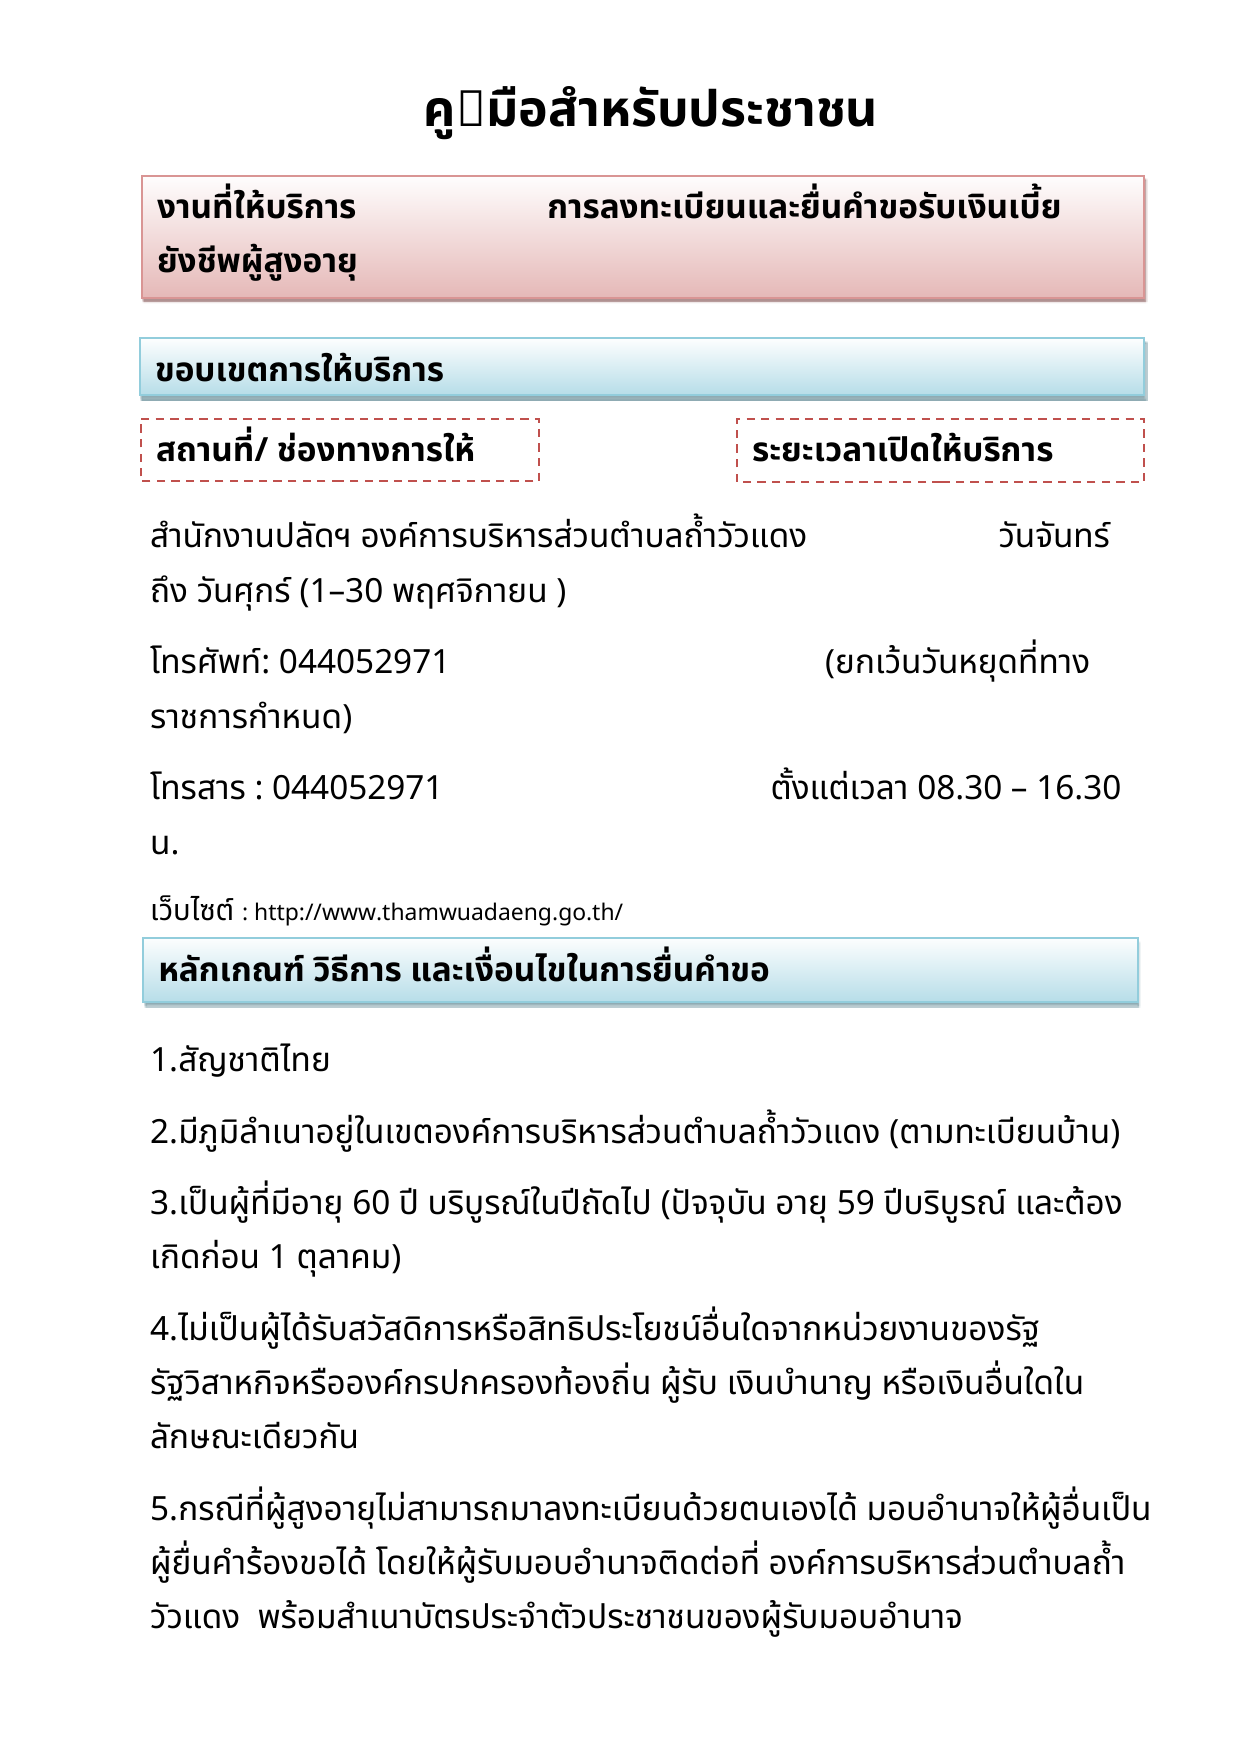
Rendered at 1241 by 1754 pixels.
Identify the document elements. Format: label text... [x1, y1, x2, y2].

text คูมือสำหรับประชาชน [150, 74, 1152, 149]
text เว็บไซต์ : http://www.thamwuadaeng.go.th/ [150, 890, 1152, 934]
text 3.เป็นผู้ที่มีอายุ 60 ปี บริบูรณ์ในปีถัดไป (ปัจจุบัน อายุ 59 ปีบริบูรณ์ และต้องเกิดก่อน 1 ตุลาคม) [150, 1179, 1152, 1284]
text 1.สัญชาติไทย [150, 1036, 1152, 1087]
text 2.มีภูมิลำเนาอยู่ในเขตองค์การบริหารส่วนตำบลถ้ำวัวแดง (ตามทะเบียนบ้าน) [150, 1107, 1152, 1158]
text โทรศัพท์: 044052971 (ยกเว้นวันหยุดที่ทางราชการกำหนด) [150, 638, 1152, 743]
text โทรสาร : 044052971 ตั้งแต่เวลา 08.30 – 16.30 น. [150, 764, 1152, 869]
text สำนักงานปลัดฯ องค์การบริหารส่วนตำบลถ้ำวัวแดง วันจันทร์ ถึง วันศุกร์ (1–30 พฤศจิกายน ) [150, 512, 1152, 617]
text 5.กรณีที่ผู้สูงอายุไม่สามารถมาลงทะเบียนด้วยตนเองได้ มอบอำนาจให้ผู้อื่นเป็นผู้ยื่นคำร้องขอได้ โดยให้ผู้รับมอบอำนาจติดต่อที่ องค์การบริหารส่วนตำบลถ้ำวัวแดง พร้อมสำเนาบัตรประจำตัวประชาชนของผู้รับมอบอำนาจ [150, 1484, 1152, 1644]
text 4.ไม่เป็นผู้ได้รับสวัสดิการหรือสิทธิประโยชน์อื่นใดจากหน่วยงานของรัฐ รัฐวิสาหกิจหรือองค์กรปกครองท้องถิ่น ผู้รับ เงินบำนาญ หรือเงินอื่นใดในลักษณะเดียวกัน [150, 1304, 1152, 1464]
